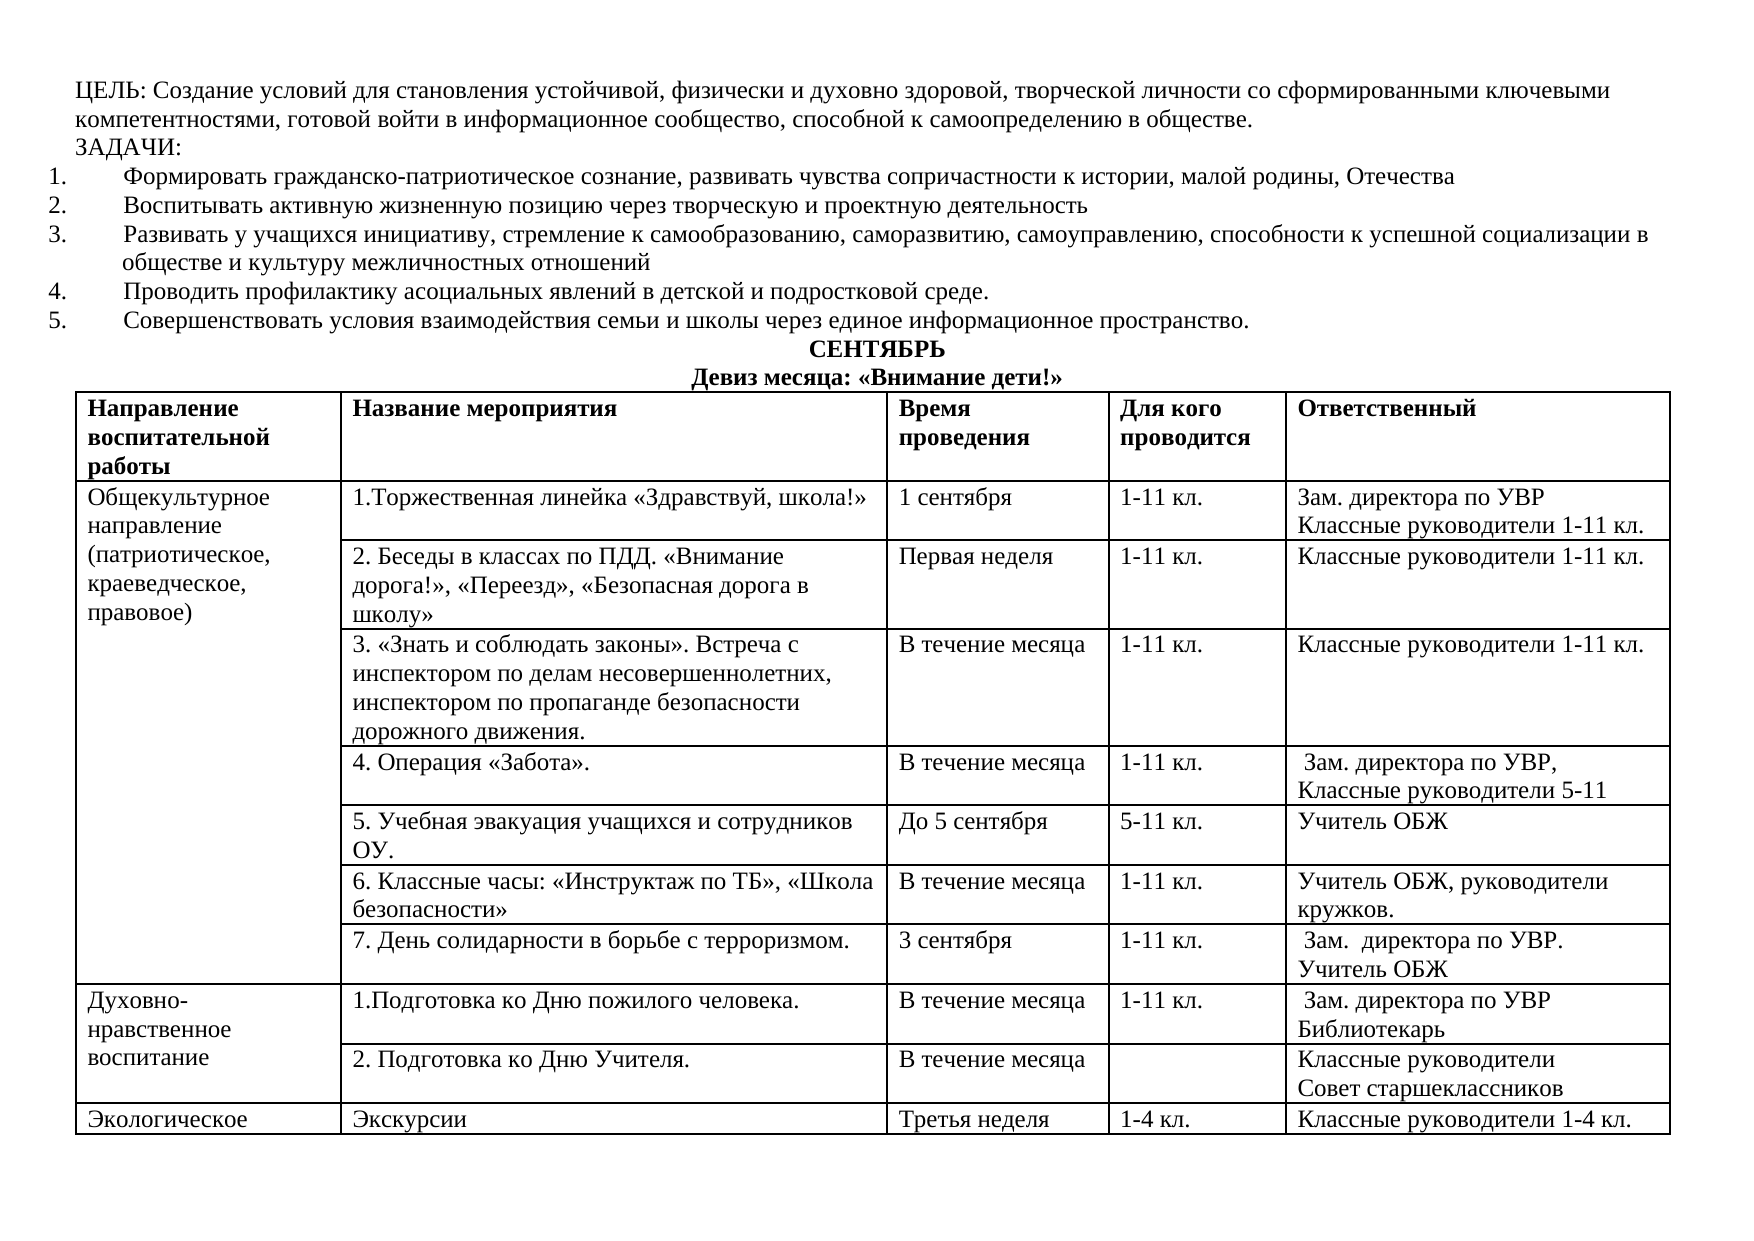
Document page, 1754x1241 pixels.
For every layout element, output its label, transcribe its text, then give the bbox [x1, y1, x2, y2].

table_cell В течение месяца [888, 747, 1108, 804]
table_cell До 5 сентября [888, 806, 1108, 864]
table_cell 1-11 кл. [1110, 630, 1285, 744]
table_cell 1.Торжественная линейка «Здравствуй, школа!» [342, 482, 886, 539]
text 4. Проводить профилактику асоциальных явлений в детской и подростковой среде. [48, 276, 1679, 305]
text Девиз месяца: «Внимание дети!» [75, 362, 1679, 391]
table_cell 3 сентября [888, 925, 1108, 983]
table_cell 1-11 кл. [1110, 866, 1285, 923]
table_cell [77, 1104, 340, 1133]
table_cell 1-11 кл. [1110, 985, 1285, 1042]
text 3. Развивать у учащихся инициативу, стремление к самообразованию, саморазвитию, самоуправлению, способности к успешной социализации в обществе и культуру межличностных отношений [48, 219, 1679, 276]
table_cell 2. Беседы в классах по ПДД. «Внимание дорога!», «Переезд», «Безопасная дорога в школу» [342, 541, 886, 627]
table_cell Зам. директора по УВР Библиотекарь [1287, 985, 1669, 1042]
table_cell Классные руководители Совет старшеклассников [1287, 1045, 1669, 1102]
text 2. Воспитывать активную жизненную позицию через творческую и проектную деятельность [48, 190, 1679, 219]
table_cell Экскурсии [342, 1104, 886, 1133]
table_cell Общекультурное направление (патриотическое, краеведческое, правовое) [77, 482, 340, 983]
table_cell Зам. директора по УВР Классные руководители 1-11 кл. [1287, 482, 1669, 539]
table_cell 7. День солидарности в борьбе с терроризмом. [342, 925, 886, 983]
table_cell В течение месяца [888, 1045, 1108, 1102]
table_cell 3. «Знать и соблюдать законы». Встреча с инспектором по делам несовершеннолетних, инспектором по пропаганде безопасности дорожного движения. [342, 630, 886, 744]
table_header Время проведения [888, 393, 1108, 479]
table_cell Учитель ОБЖ, руководители кружков. [1287, 866, 1669, 923]
table_cell 1-11 кл. [1110, 747, 1285, 804]
table_cell Первая неделя [888, 541, 1108, 627]
table_header Ответственный [1287, 393, 1669, 479]
table_cell 1-11 кл. [1110, 541, 1285, 627]
table_header Для кого проводится [1110, 393, 1285, 479]
table_cell Классные руководители 1-4 кл. [1287, 1104, 1669, 1133]
table_cell 1-11 кл. [1110, 482, 1285, 539]
table_cell Классные руководители 1-11 кл. [1287, 541, 1669, 627]
text 1. Формировать гражданско-патриотическое сознание, развивать чувства сопричастности к истории, малой родины, Отечества [48, 161, 1679, 190]
table_cell Классные руководители 1-11 кл. [1287, 630, 1669, 744]
table_header Название мероприятия [342, 393, 886, 479]
text ЦЕЛЬ: Создание условий для становления устойчивой, физически и духовно здоровой, творческой личности со сформированными ключевыми компетентностями, готовой войти в информационное сообщество, способной к самоопределению в обществе. [75, 75, 1679, 132]
table_cell 1-11 кл. [1110, 925, 1285, 983]
table_cell 1.Подготовка ко Дню пожилого человека. [342, 985, 886, 1042]
table_cell 5-11 кл. [1110, 806, 1285, 864]
table_cell 6. Классные часы: «Инструктаж по ТБ», «Школа безопасности» [342, 866, 886, 923]
table_cell Зам. директора по УВР, Классные руководители 5-11 [1287, 747, 1669, 804]
table_header Направление воспитательной работы [77, 393, 340, 479]
table_cell Духовно-нравственное воспитание [77, 985, 340, 1102]
table_cell В течение месяца [888, 985, 1108, 1042]
table_cell Третья неделя [888, 1104, 1108, 1133]
table_cell 5. Учебная эвакуация учащихся и сотрудников ОУ. [342, 806, 886, 864]
table_cell 1-4 кл. [1110, 1104, 1285, 1133]
table_cell Зам. директора по УВР. Учитель ОБЖ [1287, 925, 1669, 983]
table_cell В течение месяца [888, 866, 1108, 923]
table_cell В течение месяца [888, 630, 1108, 744]
table_cell Учитель ОБЖ [1287, 806, 1669, 864]
text 5. Совершенствовать условия взаимодействия семьи и школы через единое информационное пространство. [48, 305, 1679, 334]
text СЕНТЯБРЬ [75, 334, 1679, 362]
text ЗАДАЧИ: [75, 132, 1679, 161]
table_cell 4. Операция «Забота». [342, 747, 886, 804]
table_cell [1110, 1045, 1285, 1102]
table_cell 2. Подготовка ко Дню Учителя. [342, 1045, 886, 1102]
table_cell 1 сентября [888, 482, 1108, 539]
